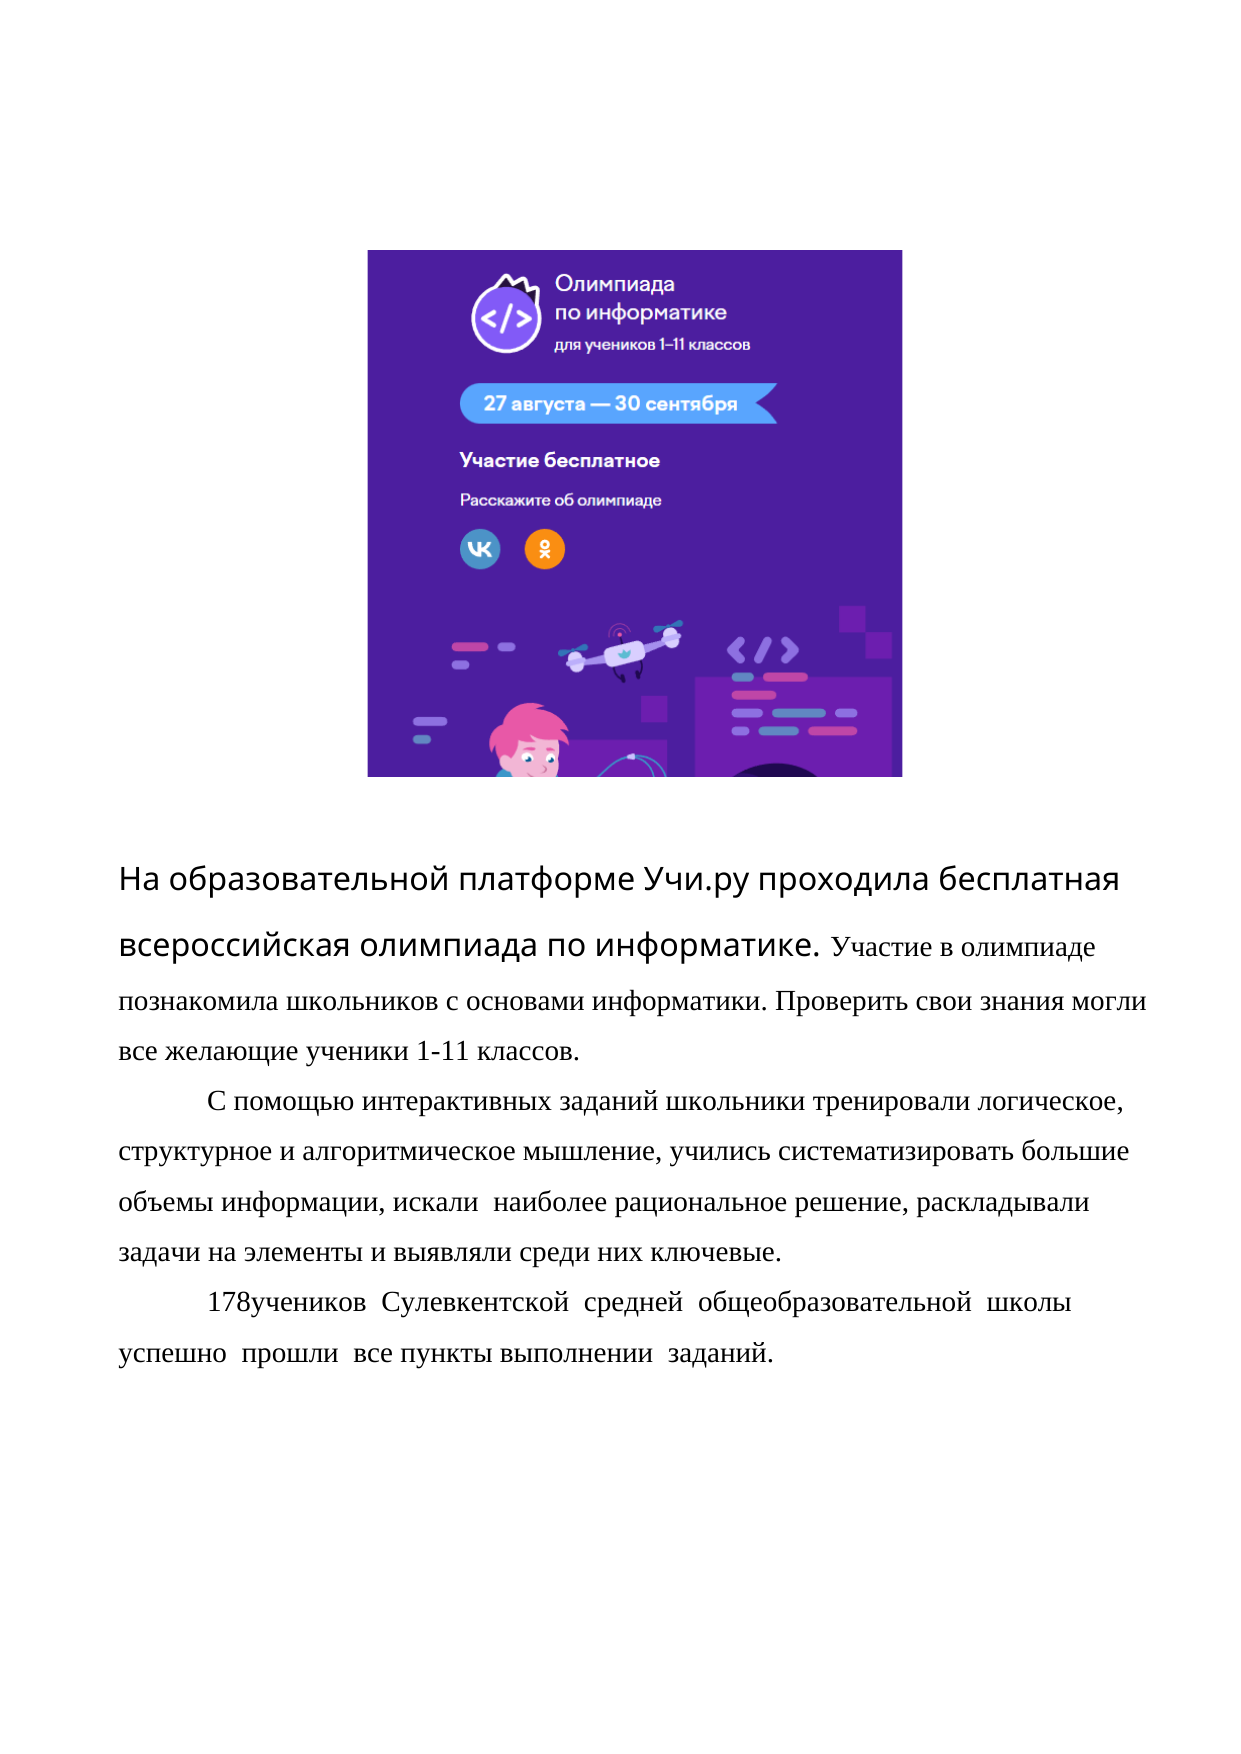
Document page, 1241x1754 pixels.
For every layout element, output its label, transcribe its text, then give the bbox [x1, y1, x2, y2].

text С помощью интерактивных заданий школьники тренировали логическое, структурное и алгоритмическое мышление, учились систематизировать большие объемы информации, искали наиболее рациональное решение, раскладывали задачи на элементы и выявляли среди них ключевые. [118, 1083, 1152, 1268]
text На образовательной платформе Учи.ру проходила бесплатная всероссийская олимпиада по информатике. Участие в олимпиаде познакомила школьников с основами информатики. Проверить свои знания могли все желающие ученики 1-11 классов. [118, 856, 1152, 1066]
text 178учеников Сулевкентской средней общеобразовательной школы успешно прошли все пункты выполнении заданий. [118, 1284, 1152, 1368]
picture [367, 250, 903, 777]
